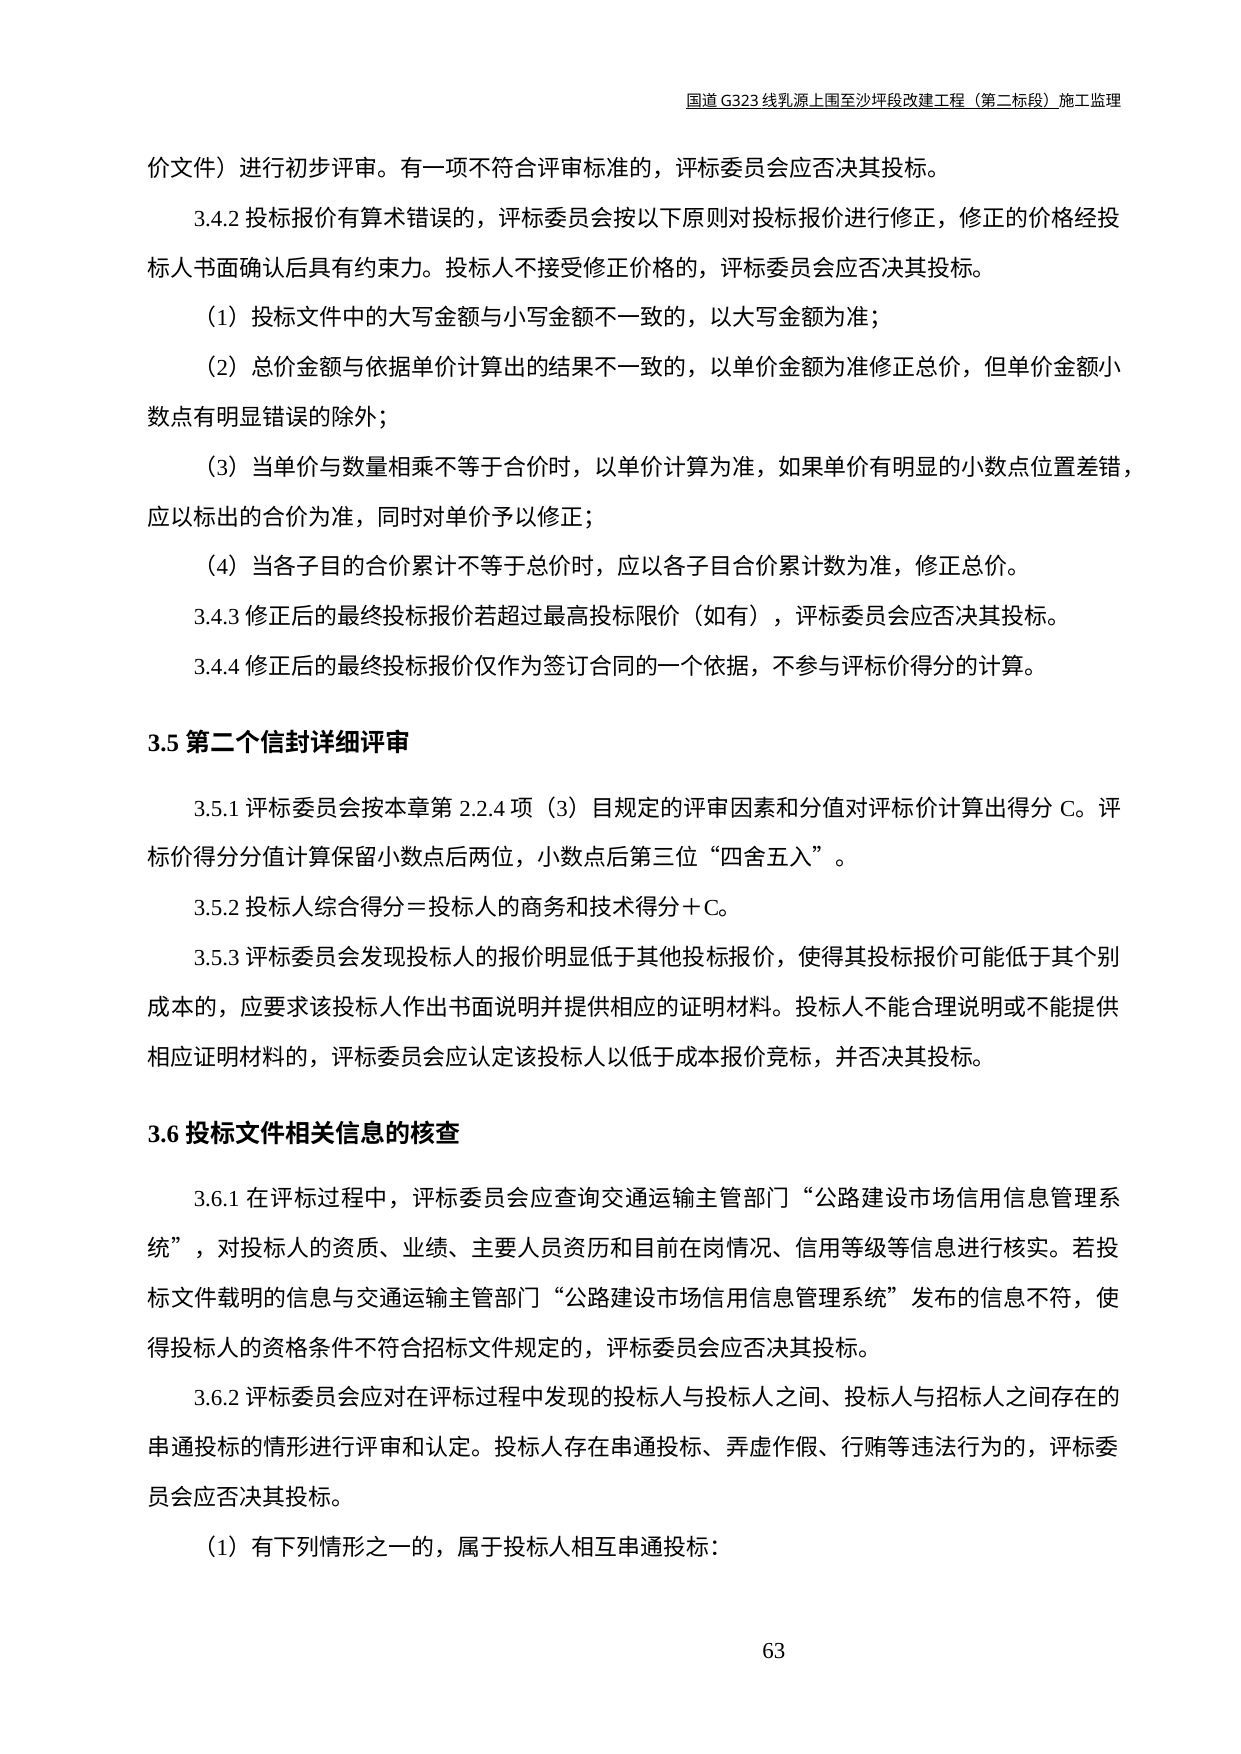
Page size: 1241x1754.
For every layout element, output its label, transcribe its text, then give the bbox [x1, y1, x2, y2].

text 3.5.1 评标委员会按本章第2.2.4项（3）目规定的评审因素和分值对评标价计算出得分C。评标价得分分值计算保留小数点后两位，小数点后第三位“四舍五入”。 [148, 789, 1122, 872]
text 3.4.4 修正后的最终投标报价仅作为签订合同的一个依据，不参与评标价得分的计算。 [148, 648, 1122, 681]
text （3）当单价与数量相乘不等于合价时，以单价计算为准，如果单价有明显的小数点位置差错，应以标出的合价为准，同时对单价予以修正； [148, 448, 1122, 532]
text 3.5.3 评标委员会发现投标人的报价明显低于其他投标报价，使得其投标报价可能低于其个别成本的，应要求该投标人作出书面说明并提供相应的证明材料。投标人不能合理说明或不能提供相应证明材料的，评标委员会应认定该投标人以低于成本报价竞标，并否决其投标。 [148, 939, 1122, 1072]
text 3.4.3 修正后的最终投标报价若超过最高投标限价（如有），评标委员会应否决其投标。 [148, 598, 1122, 631]
text 3.6.1 在评标过程中，评标委员会应查询交通运输主管部门“公路建设市场信用信息管理系统”，对投标人的资质、业绩、主要人员资历和目前在岗情况、信用等级等信息进行核实。若投标文件载明的信息与交通运输主管部门“公路建设市场信用信息管理系统”发布的信息不符，使得投标人的资格条件不符合招标文件规定的，评标委员会应否决其投标。 [148, 1180, 1122, 1363]
text （4）当各子目的合价累计不等于总价时，应以各子目合价累计数为准，修正总价。 [148, 548, 1122, 581]
text 3.5.2 投标人综合得分＝投标人的商务和技术得分＋C。 [148, 889, 1122, 922]
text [148, 150, 1122, 183]
text （1）投标文件中的大写金额与小写金额不一致的，以大写金额为准； [148, 299, 1122, 332]
text （2）总价金额与依据单价计算出的结果不一致的，以单价金额为准修正总价，但单价金额小数点有明显错误的除外； [148, 349, 1122, 432]
text 3.5 第二个信封详细评审 [148, 722, 1122, 759]
text 3.4.2 投标报价有算术错误的，评标委员会按以下原则对投标报价进行修正，修正的价格经投标人书面确认后具有约束力。投标人不接受修正价格的，评标委员会应否决其投标。 [148, 199, 1122, 283]
text 3.6.2 评标委员会应对在评标过程中发现的投标人与投标人之间、投标人与招标人之间存在的串通投标的情形进行评审和认定。投标人存在串通投标、弄虚作假、行贿等违法行为的，评标委员会应否决其投标。 [148, 1379, 1122, 1512]
text 3.6 投标文件相关信息的核查 [148, 1113, 1122, 1149]
text （1）有下列情形之一的，属于投标人相互串通投标： [148, 1528, 1122, 1562]
